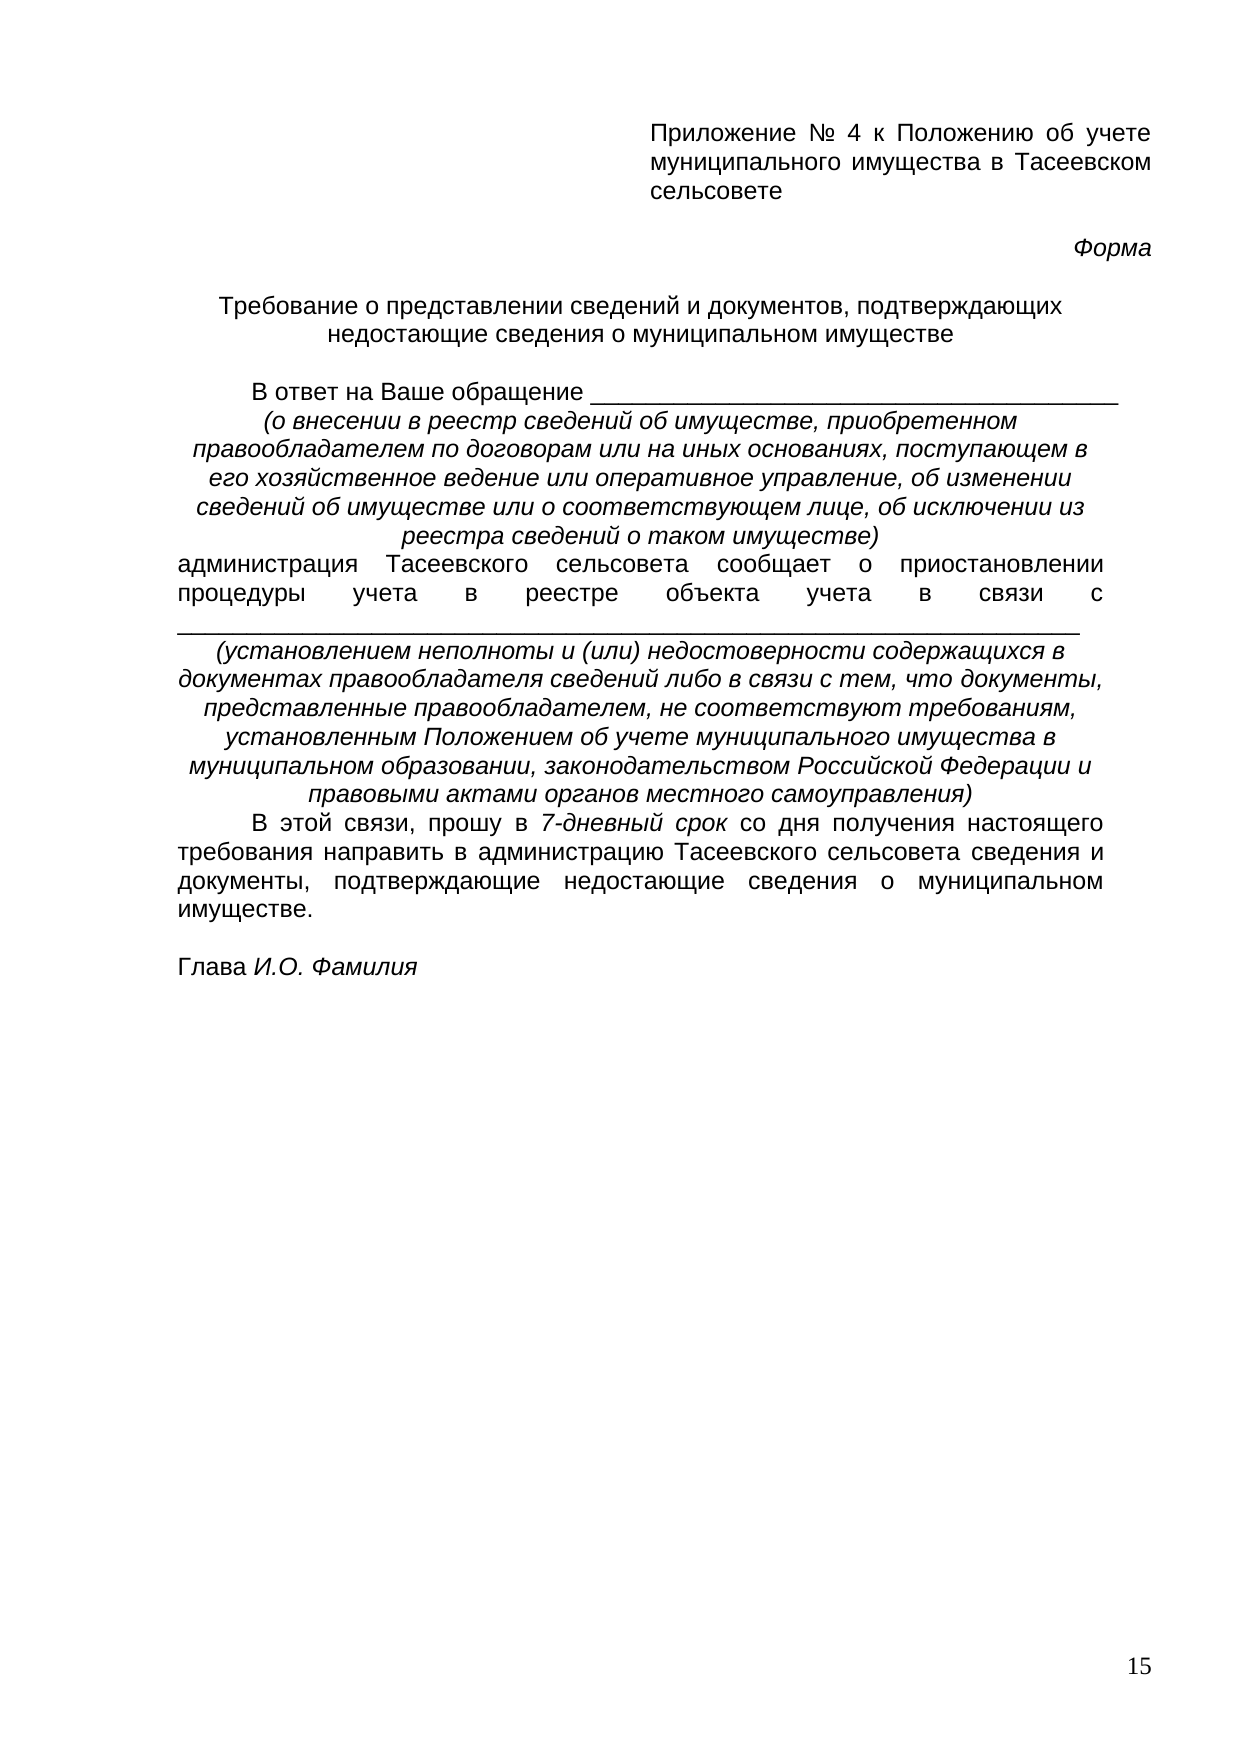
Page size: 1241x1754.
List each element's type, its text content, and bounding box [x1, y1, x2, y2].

text Форма [177, 233, 1152, 262]
text В ответ на Ваше обращение ______________________________________ [177, 377, 1152, 406]
title Приложение № 4 к Положению об учете муниципального имущества в Тасеевском сельсовете [650, 118, 1152, 204]
text (установлением неполноты и (или) недостоверности содержащихся в документах правообладателя сведений либо в связи с тем, что документы, представленные правообладателем, не соответствуют требованиям, установленным Положением об учете муниципального имущества в муниципальном образовании, законодательством Российской Федерации и правовыми актами органов местного самоуправления) [177, 636, 1104, 808]
text Глава И.О. Фамилия [177, 952, 1152, 981]
text Требование о представлении сведений и документов, подтверждающих недостающие сведения о муниципальном имуществе [177, 291, 1104, 348]
text администрация Тасеевского сельсовета сообщает о приостановлении процедуры учета в реестре объекта учета в связи с _________________________________________________________________ [177, 549, 1104, 636]
text (о внесении в реестр сведений об имуществе, приобретенном правообладателем по договорам или на иных основаниях, поступающем в его хозяйственное ведение или оперативное управление, об изменении сведений об имуществе или о соответствующем лице, об исключении из реестра сведений о таком имуществе) [177, 406, 1104, 549]
text В этой связи, прошу в 7-дневный срок со дня получения настоящего требования направить в администрацию Тасеевского сельсовета сведения и документы, подтверждающие недостающие сведения о муниципальном имуществе. [177, 808, 1104, 923]
